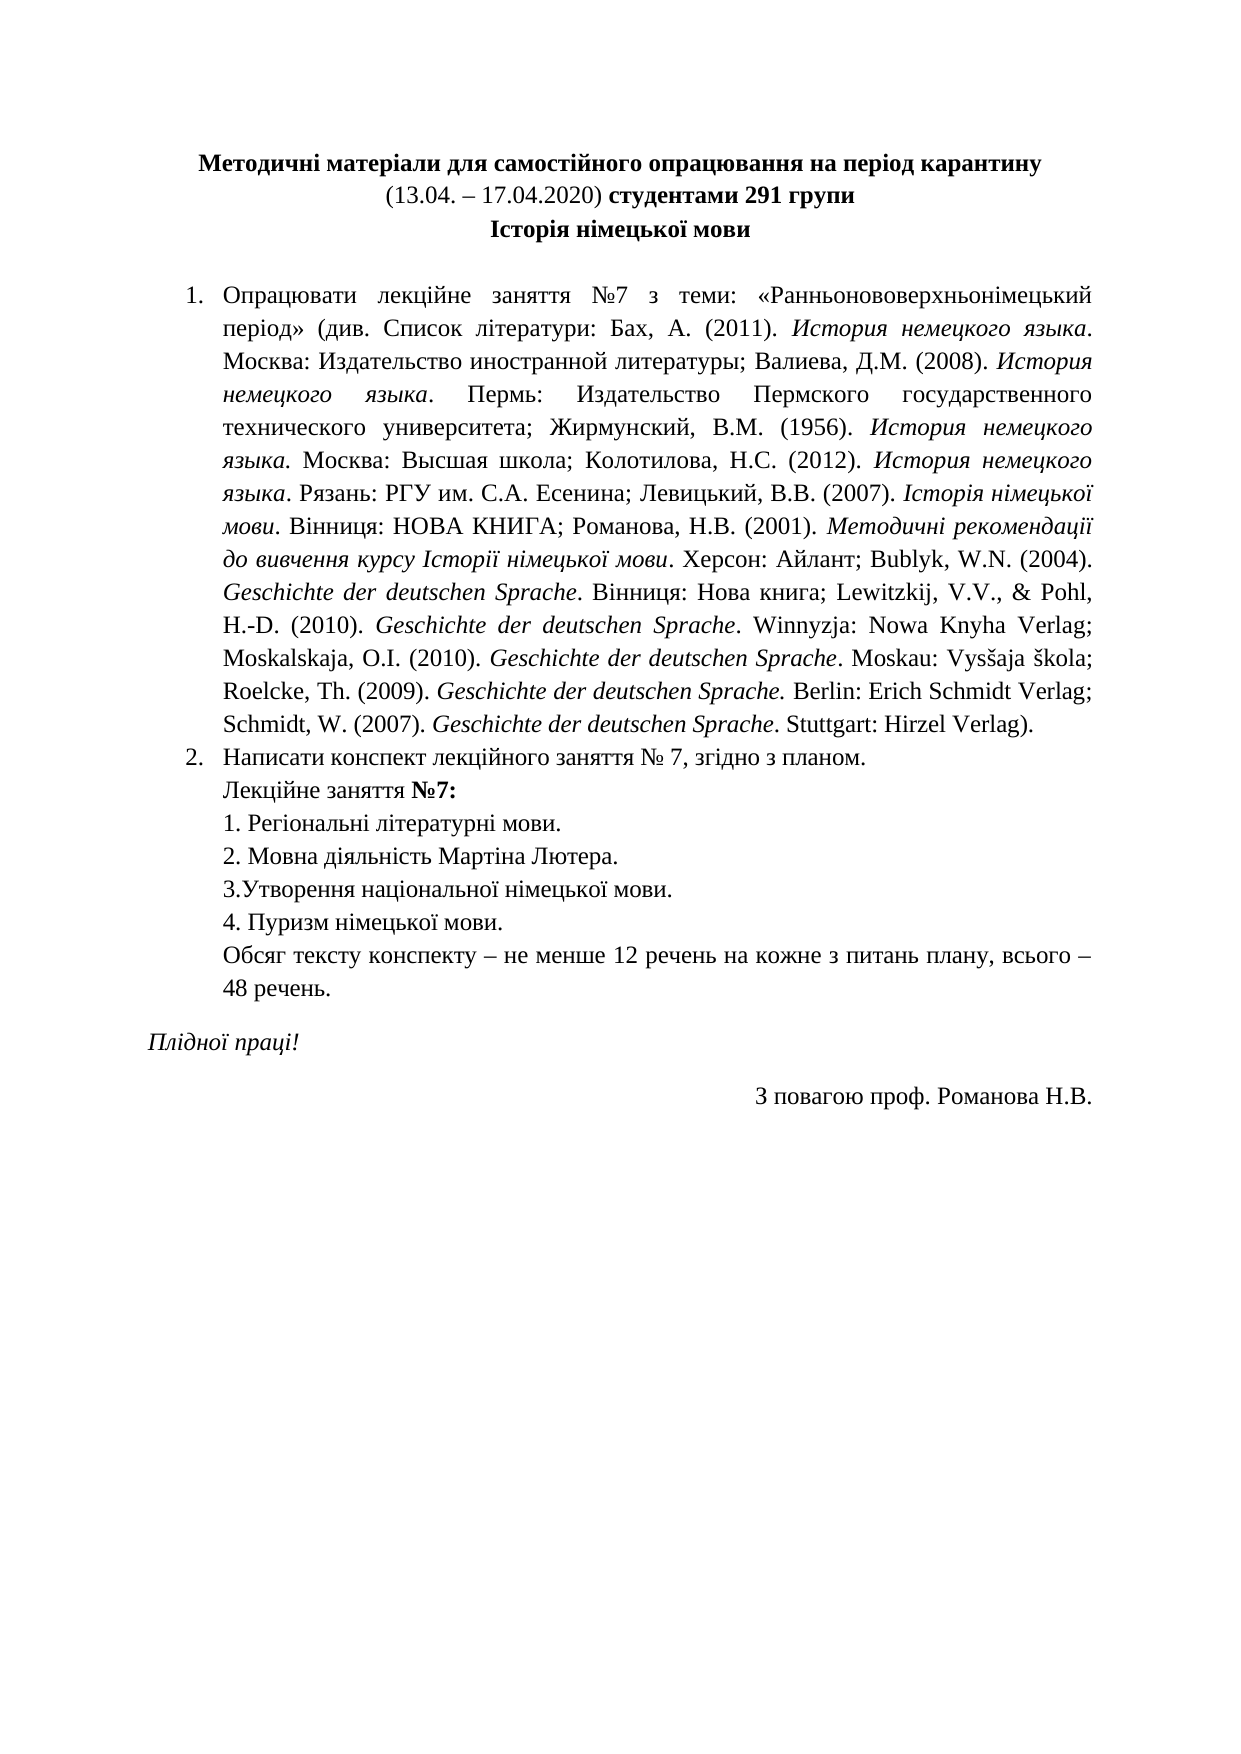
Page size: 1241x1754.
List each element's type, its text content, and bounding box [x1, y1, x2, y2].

list 2. Мовна діяльність Мартіна Лютера. [223, 841, 1093, 870]
text Історія німецької мови [148, 214, 1093, 242]
list Опрацювати лекційне заняття №7 з теми: «Ранньонововерхньонімецький період» (див. Список літератури: Бах, А. (2011). История немецкого языка. Москва: Издательство иностранной литературы; Валиева, Д.М. (2008). История немецкого языка. Пермь: Издательство Пермского государственного технического университета; Жирмунский, В.М. (1956). История немецкого языка. Москва: Высшая школа; Колотилова, Н.С. (2012). История немецкого языка. Рязань: РГУ им. С.А. Есенина; Левицький, В.В. (2007). Історія німецької мови. Вінниця: НОВА КНИГА; Романова, Н.В. (2001). Методичні рекомендації до вивчення курсу Історії німецької мови. Херсон: Айлант; Bublyk, W.N. (2004). Geschichte der deutschen Sprache. Вінниця: Нова книга; Lewitzkij, V.V., & Pohl, H.-D. (2010). Geschichte der deutschen Sprache. Winnyzja: Nowa Knyha Verlag; Моskalskaja, O.I. (2010). Geschichte der deutschen Sprache. Мoskau: Vysšaja škola; Roelcke, Th. (2009). Geschichte der deutschen Sprache. Berlin: Erich Schmidt Verlag; Schmidt, W. (2007). Geschichte der deutschen Sprache. Stuttgart: Hirzel Verlag). [185, 280, 1093, 738]
text Плідної праці! [148, 1027, 1093, 1056]
list 3.Утворення національної німецької мови. [223, 874, 1093, 903]
list Лекційне заняття №7: [223, 775, 1093, 804]
list Обсяг тексту конспекту – не менше 12 речень на кожне з питань плану, всього – 48 речень. [223, 940, 1093, 1002]
list Написати конспект лекційного заняття № 7, згідно з планом. [185, 742, 1093, 771]
text З повагою проф. Романова Н.В. [148, 1081, 1093, 1109]
text (13.04. – 17.04.2020) студентами 291 групи [148, 181, 1093, 209]
list 4. Пуризм німецької мови. [223, 907, 1093, 936]
text Методичні матеріали для самостійного опрацювання на період карантину [148, 148, 1093, 176]
list 1. Регіональні літературні мови. [223, 808, 1093, 837]
